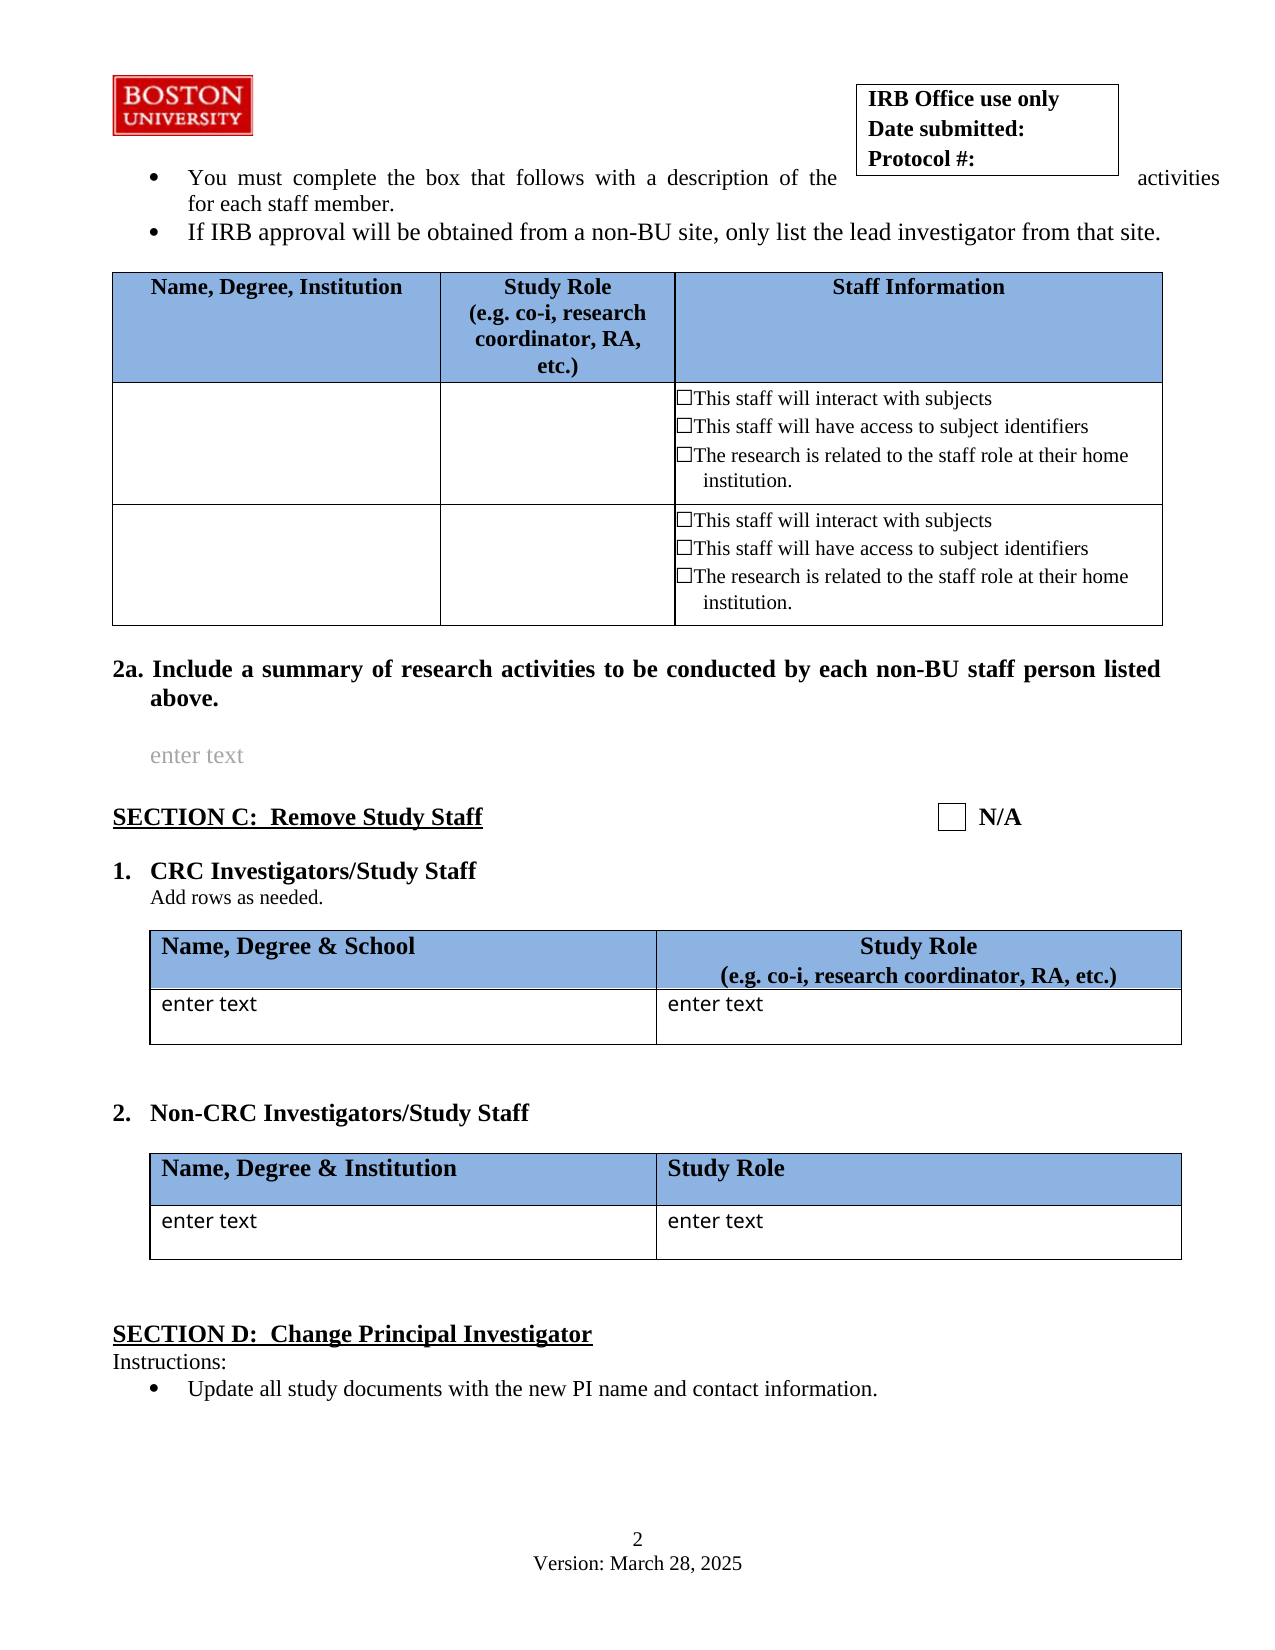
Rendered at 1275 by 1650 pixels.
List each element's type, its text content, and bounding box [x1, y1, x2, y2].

table_header Study Role [657, 1154, 1181, 1205]
table_header Staff Information [676, 273, 1162, 382]
table_cell This staff will interact with subjects This staff will have access to subject identifiers The research is related to the staff role at their home institution. [676, 505, 1162, 624]
table_cell [113, 505, 440, 624]
text SECTION D: Change Principal Investigator Instructions: [112, 1319, 1162, 1374]
list You must complete the box that follows with a description of the activities for each staff member. [150, 164, 1237, 217]
table_header Study Role (e.g. co-i, research coordinator, RA, etc.) [657, 931, 1181, 988]
table_cell This staff will interact with subjects This staff will have access to subject identifiers The research is related to the staff role at their home institution. [676, 383, 1162, 504]
text 2. Non-CRC Investigators/Study Staff [112, 1098, 1162, 1127]
table_cell [441, 505, 674, 624]
table_cell [151, 1206, 656, 1259]
list Update all study documents with the new PI name and contact information. [150, 1374, 1162, 1401]
table_header Name, Degree, Institution [113, 273, 440, 382]
table_header Name, Degree & Institution [151, 1154, 656, 1205]
table_cell [151, 990, 656, 1044]
text 2a. Include a summary of research activities to be conducted by each non-BU staff person listed above. [112, 654, 1162, 712]
list If IRB approval will be obtained from a non-BU site, only list the lead investigator from that site. [150, 217, 1237, 245]
text SECTION C: Remove Study Staff N/A [112, 802, 1162, 831]
text enter text [150, 741, 1162, 769]
table_header Study Role (e.g. co-i, research coordinator, RA, etc.) [441, 273, 674, 382]
list CRC Investigators/Study Staff Add rows as needed. [112, 856, 1162, 909]
table_cell [441, 383, 674, 504]
table_cell [113, 383, 440, 504]
table_cell [657, 990, 1181, 1044]
table_cell [657, 1206, 1181, 1259]
table_header Name, Degree & School [151, 931, 656, 988]
